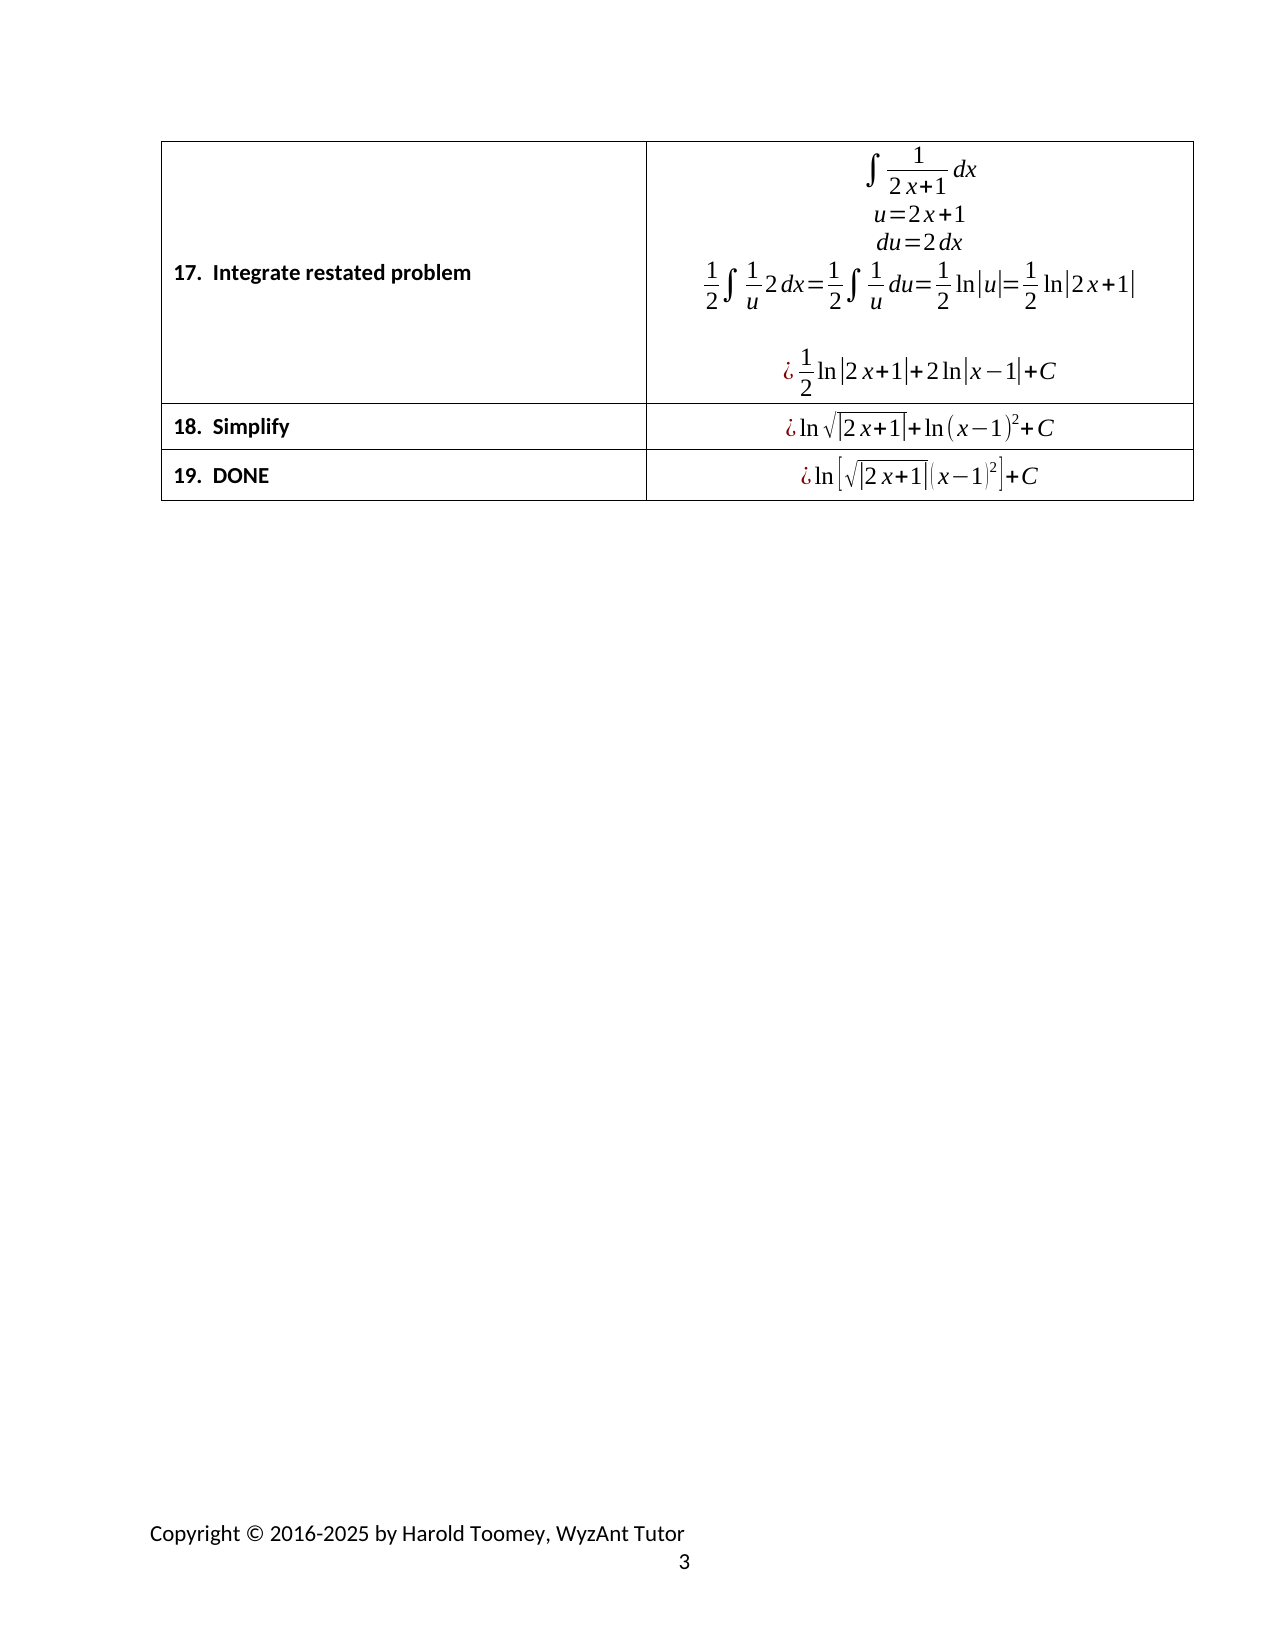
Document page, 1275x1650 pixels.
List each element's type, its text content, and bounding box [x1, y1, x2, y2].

table_cell [647, 450, 1193, 500]
table_cell [647, 142, 1193, 403]
table_cell 17. Integrate restated problem [162, 142, 646, 403]
table_cell 18. Simplify [162, 404, 646, 449]
table_cell 19. DONE [162, 450, 646, 500]
table_cell [647, 404, 1193, 449]
